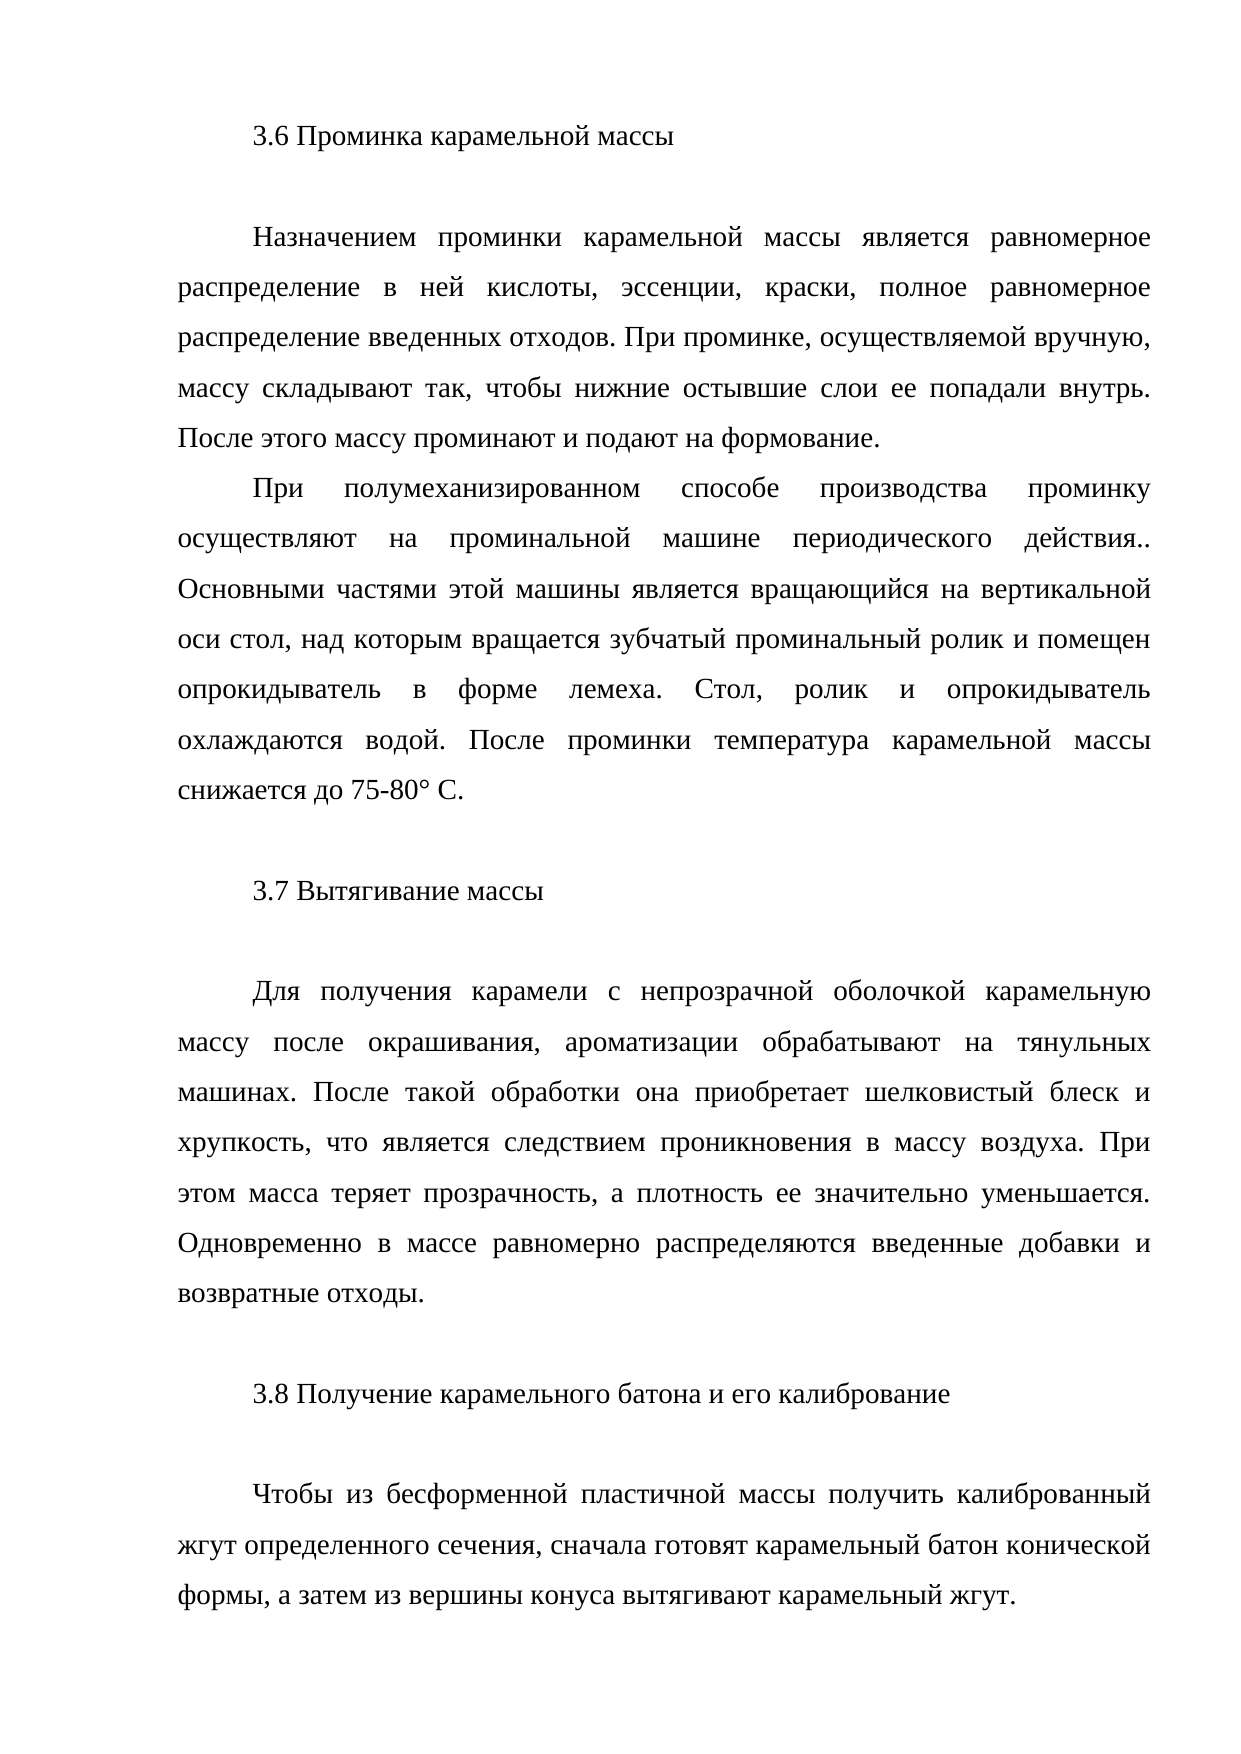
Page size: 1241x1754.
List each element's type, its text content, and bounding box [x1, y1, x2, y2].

text Для получения карамели с непрозрачной оболочкой карамельную массу после окрашивания, ароматизации обрабатывают на тянульных машинах. После такой обработки она приобретает шелковистый блеск и хрупкость, что является следствием проникновения в массу воздуха. При этом масса теряет прозрачность, а плотность ее значительно уменьшается. Одновременно в массе равномерно распределяются введенные добавки и возвратные отходы. [177, 973, 1152, 1309]
text При полумеханизированном способе производства проминку осуществляют на проминальной машине периодического действия.. Основными частями этой машины является вращающийся на вертикальной оси стол, над которым вращается зубчатый проминальный ролик и помещен опрокидыватель в форме лемеха. Стол, ролик и опрокидыватель охлаждаются водой. После проминки температура карамельной массы снижается до 75-80° С. [177, 470, 1152, 806]
text Чтобы из бесформенной пластичной массы получить калиброванный жгут определенного сечения, сначала готовят карамельный батон конической формы, а затем из вершины конуса вытягивают карамельный жгут. [177, 1477, 1152, 1611]
text Назначением проминки карамельной массы является равномерное распределение в ней кислоты, эссенции, краски, полное равномерное распределение введенных отходов. При проминке, осуществляемой вручную, массу складывают так, чтобы нижние остывшие слои ее попадали внутрь. После этого массу проминают и подают на формование. [177, 219, 1152, 453]
text 3.7 Вытягивание массы [177, 873, 1152, 906]
text 3.8 Получение карамельного батона и его калибрование [177, 1376, 1152, 1409]
text 3.6 Проминка карамельной массы [177, 118, 1152, 152]
